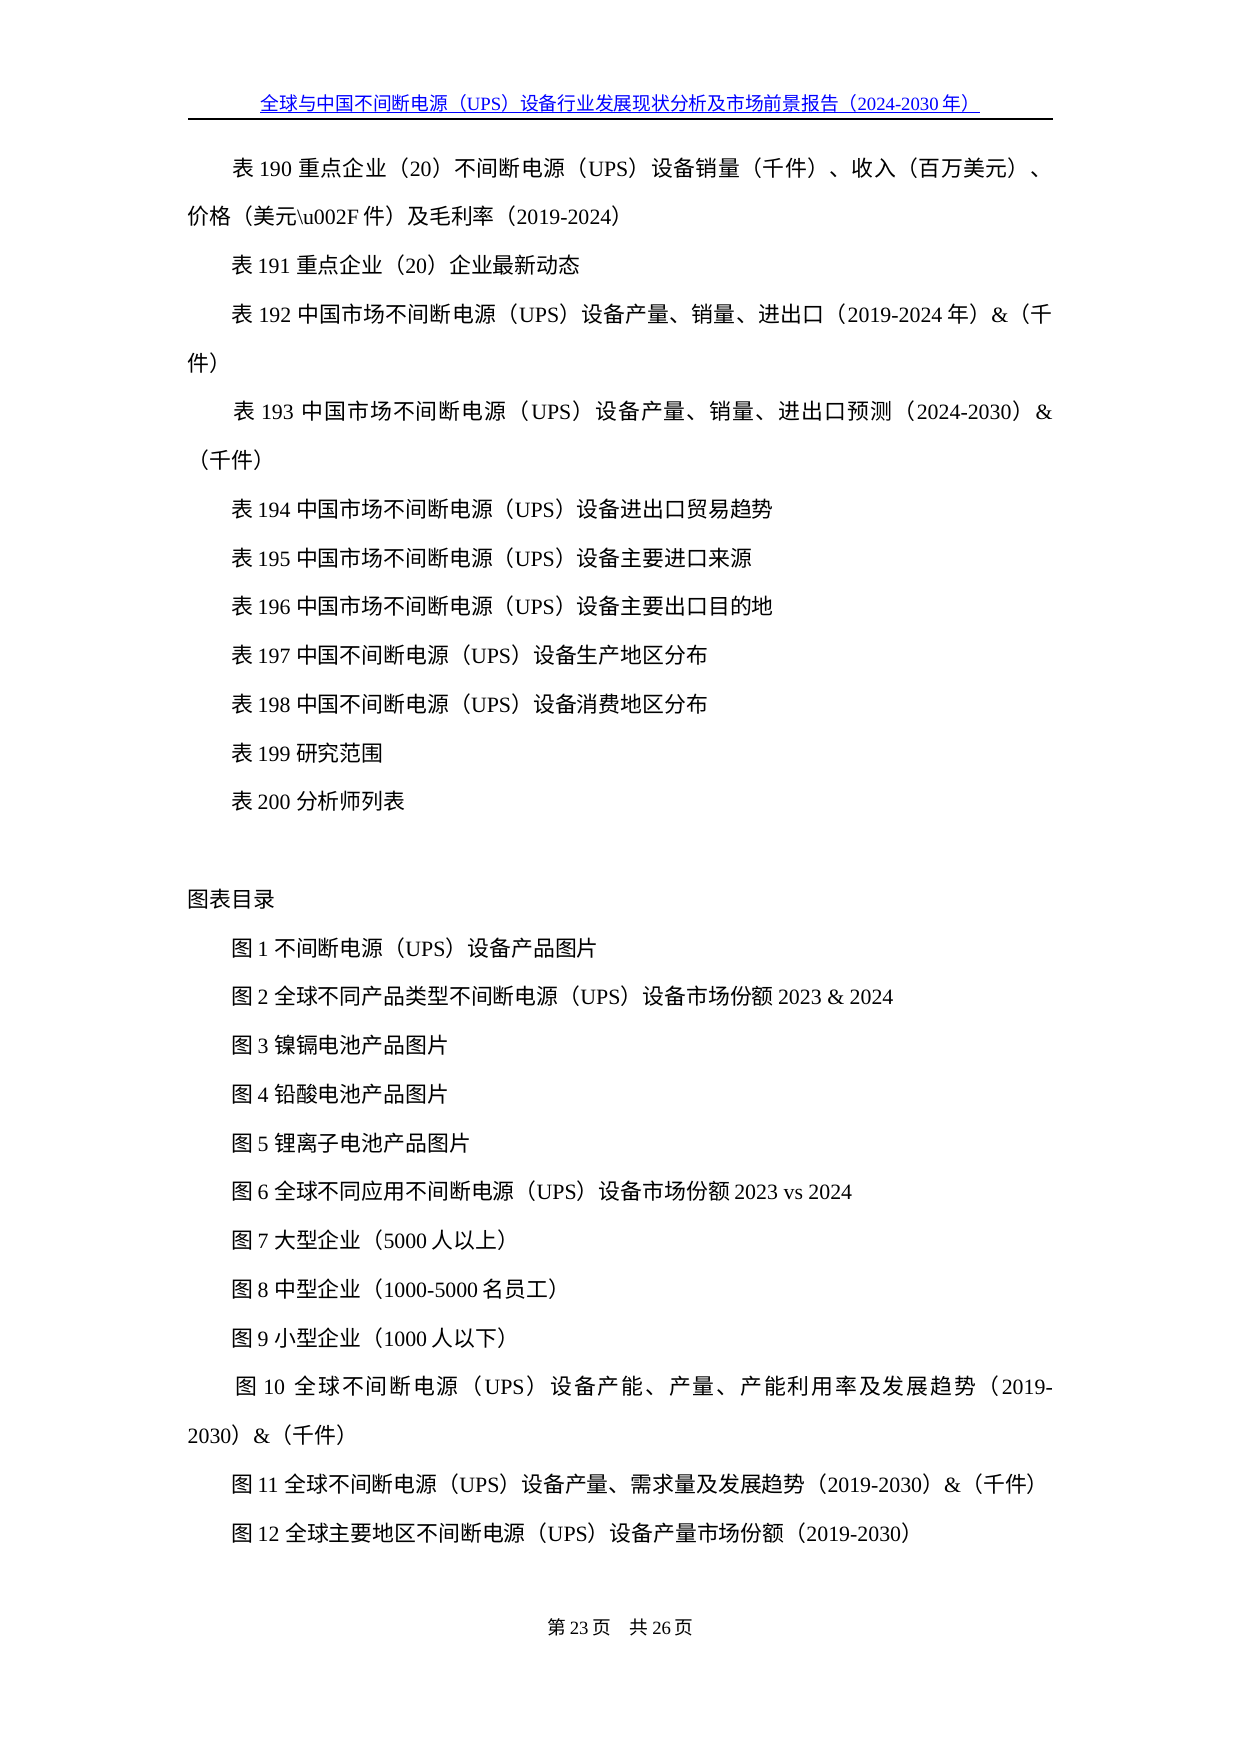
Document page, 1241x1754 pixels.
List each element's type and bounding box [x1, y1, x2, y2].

text [187, 150, 1053, 1548]
